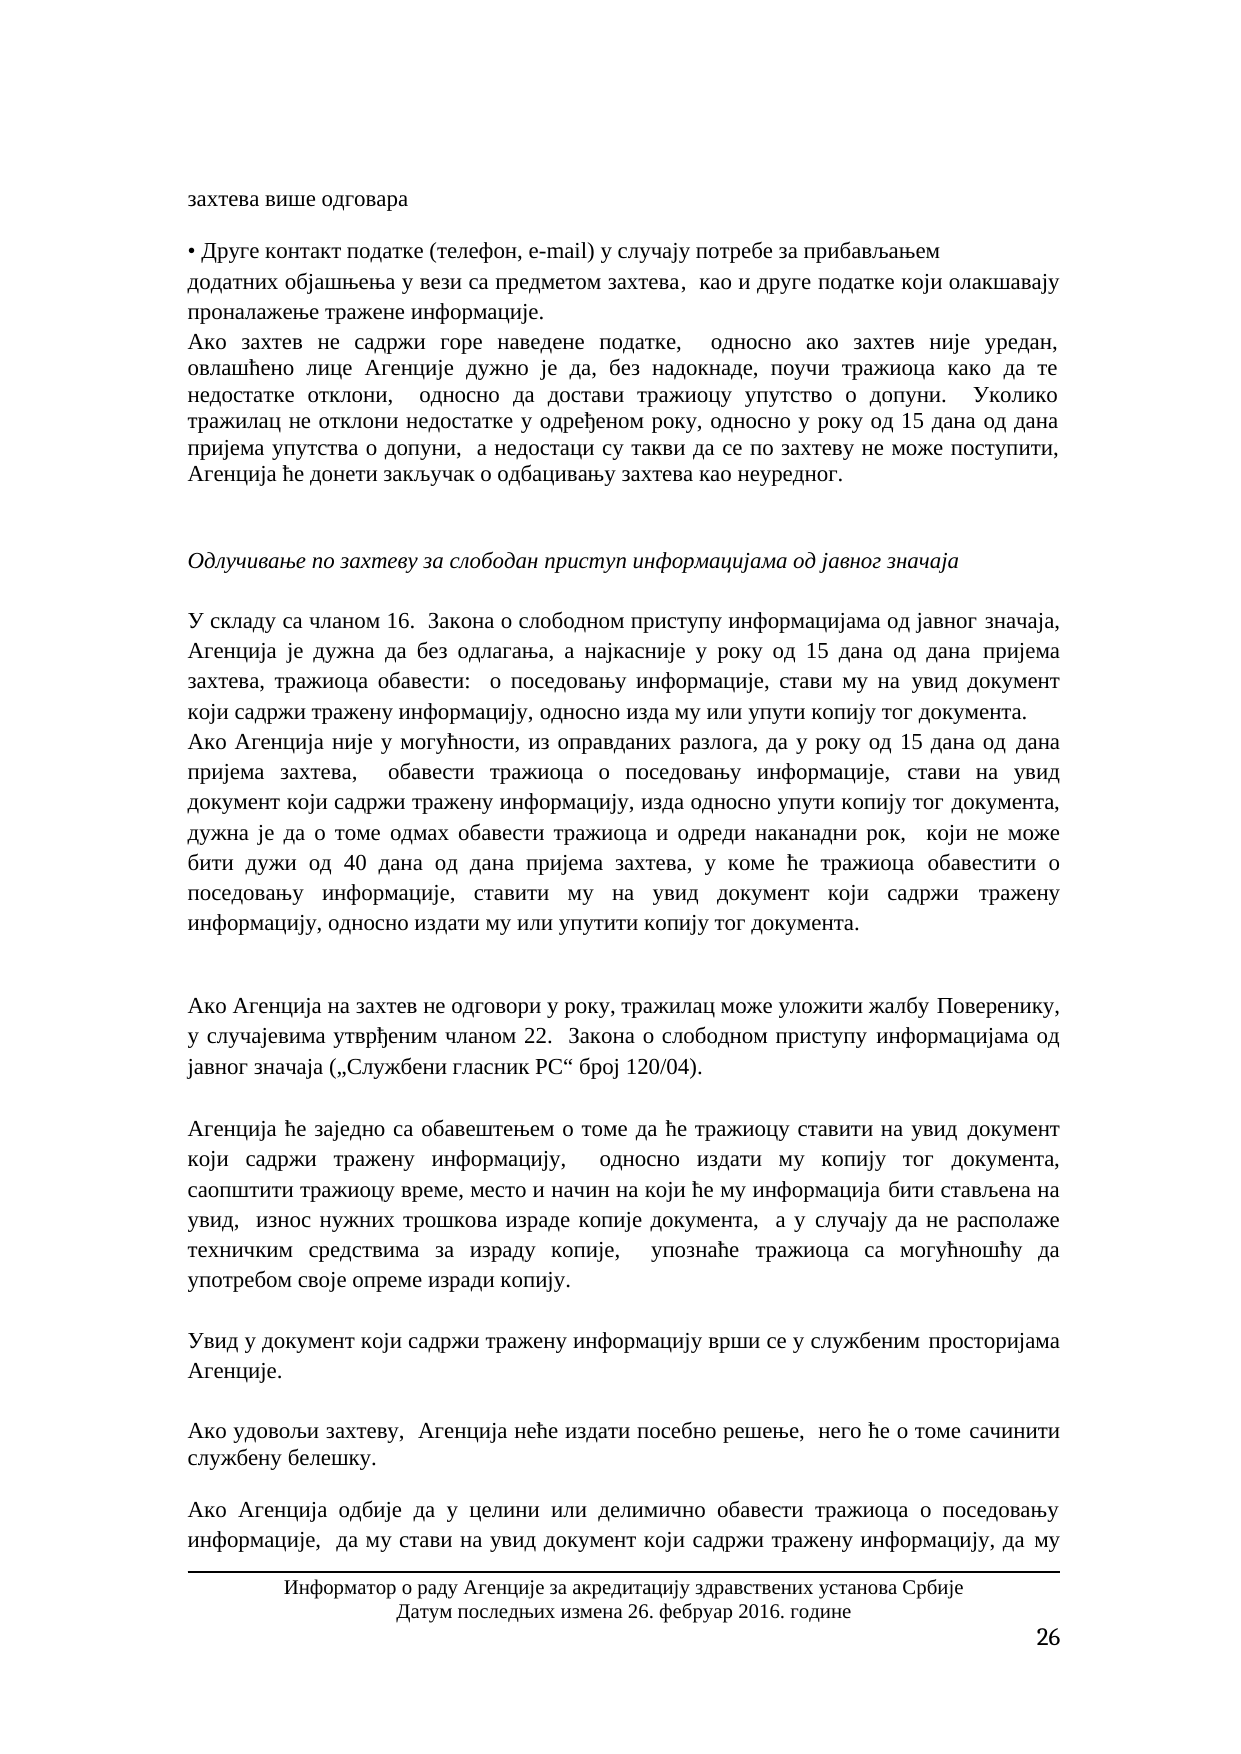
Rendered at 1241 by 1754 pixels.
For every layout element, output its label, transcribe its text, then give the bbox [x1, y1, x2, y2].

text • Друге контакт податке (телефон, e-mail) у случају потребе за прибављањем [187, 237, 1060, 264]
text Увид у документ који садржи тражену информацију врши се у службеним просторијама Агенције. [187, 1327, 1060, 1383]
text Одлучивање по захтеву за слободан приступ информацијама од јавног значаја [187, 547, 1060, 573]
text Ако Агенција није у могућности, из оправданих разлога, да у року од 15 дана од дана пријема захтева, обавести тражиоца о поседовању информације, стави на увид документ који садржи тражену информацију, изда односно упути копију тог документа, дужна је да о томе одмах обавести тражиоца и одреди наканадни рок, који не може бити дужи од 40 дана од дана пријема захтева, у коме ће тражиоца обавестити о поседовању информације, ставити му на увид документ који садржи тражену информацију, односно издати му или упутити копију тог документа. [187, 728, 1060, 936]
text Ако захтев не садржи горе наведене податке, односно ако захтев није уредан, овлашћено лице Агенције дужно је да, без надокнаде, поучи тражиоца како да те недостатке отклони, односно да достави тражиоцу упутство о допуни. Уколико тражилац не отклони недостатке у одређеном року, односно у року од 15 дана од дана пријема упутства о допуни, а недостаци су такви да се по захтеву не може поступити, Агенција ће донети закључак о одбацивању захтева као неуредног. [187, 328, 1060, 486]
text Агенција ће заједно са обавештењем о томе да ће тражиоцу ставити на увид документ који садржи тражену информацију, односно издати му копију тог документа, саопштити тражиоцу време, место и начин на који ће му информација бити стављена на увид, износ нужних трошкова израде копије документа, а у случају да не располаже техничким средствима за израду копије, упознаће тражиоца са могућношћу да употребом своје опреме изради копију. [187, 1115, 1060, 1293]
text захтева више одговара [187, 185, 1060, 211]
text додатних објашњења у вези са предметом захтева, као и друге податке који олакшавају проналажење тражене информације. [187, 268, 1060, 324]
text Ако Агенција на захтев не одговори у року, тражилац може уложити жалбу Поверенику, у случајевима утврђеним чланом 22. Закона о слободном приступу информацијама од јавног значаја („Службени гласник РС“ број 120/04). [187, 992, 1060, 1079]
text У складу са чланом 16. Закона о слободном приступу информацијама од јавног значаја, Агенција је дужна да без одлагања, а најкасније у року од 15 дана од дана пријема захтева, тражиоца обавести: о поседовању информације, стави му на увид документ који садржи тражену информацију, односно изда му или упути копију тог документа. [187, 607, 1060, 724]
text Ако удовољи захтеву, Агенција неће издати посебно решење, него ће о томе сачинити службену белешку. [187, 1417, 1060, 1470]
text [187, 1496, 1060, 1553]
